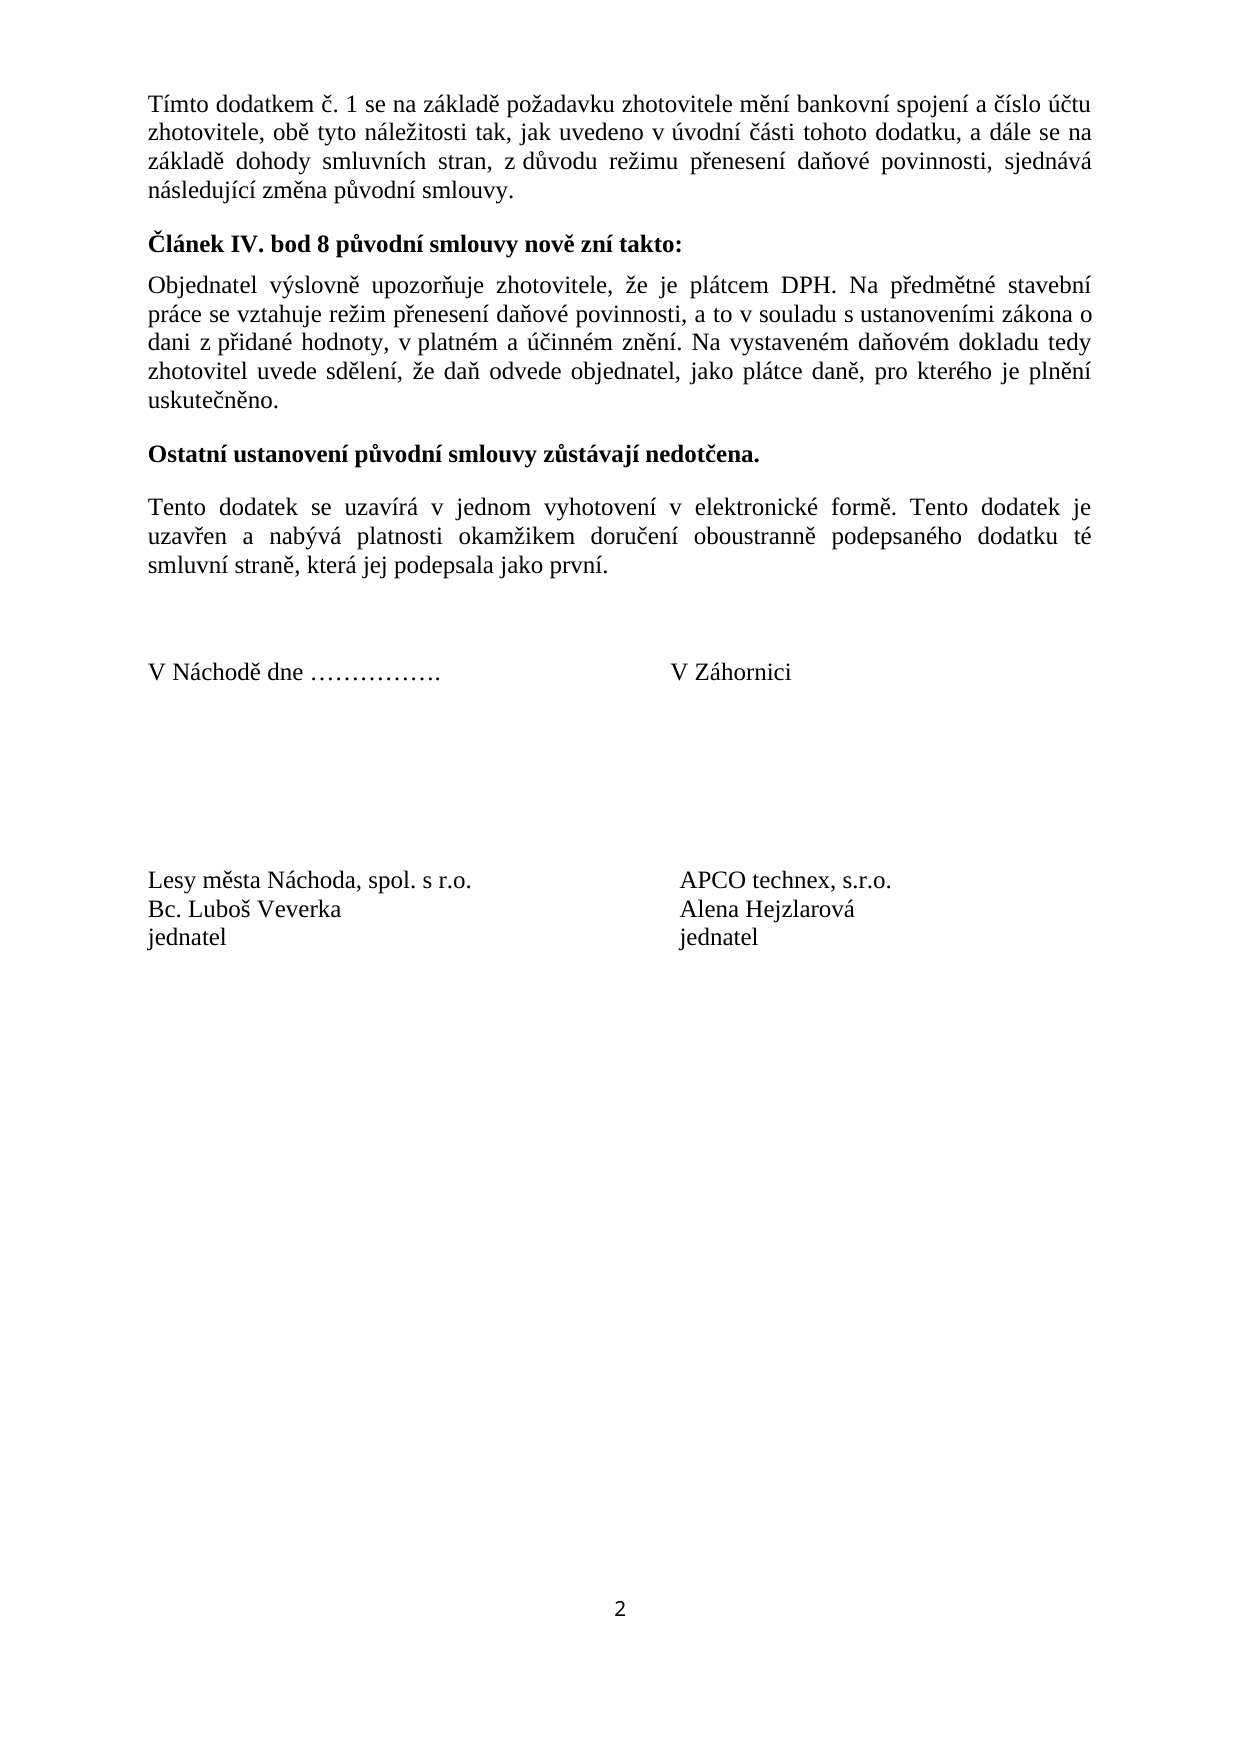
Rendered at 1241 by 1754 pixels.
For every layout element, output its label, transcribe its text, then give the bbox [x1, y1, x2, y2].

text Tímto dodatkem č. 1 se na základě požadavku zhotovitele mění bankovní spojení a číslo účtu zhotovitele, obě tyto náležitosti tak, jak uvedeno v úvodní části tohoto dodatku, a dále se na základě dohody smluvních stran, z důvodu režimu přenesení daňové povinnosti, sjednává následující změna původní smlouvy. [148, 89, 1092, 204]
text V Náchodě dne ……………. V Záhornici [148, 657, 1092, 686]
text Článek IV. bod 8 původní smlouvy nově zní takto: [148, 229, 1092, 257]
text jednatel jednatel [148, 922, 1092, 951]
text Lesy města Náchoda, spol. s r.o. APCO technex, s.r.o. [148, 865, 1092, 894]
text Tento dodatek se uzavírá v jednom vyhotovení v elektronické formě. Tento dodatek je uzavřen a nabývá platnosti okamžikem doručení oboustranně podepsaného dodatku té smluvní straně, která jej podepsala jako první. [148, 492, 1092, 579]
text Bc. Luboš Veverka Alena Hejzlarová [148, 894, 1092, 922]
text Ostatní ustanovení původní smlouvy zůstávají nedotčena. [148, 439, 1092, 467]
text Objednatel výslovně upozorňuje zhotovitele, že je plátcem DPH. Na předmětné stavební práce se vztahuje režim přenesení daňové povinnosti, a to v souladu s ustanoveními zákona o dani z přidané hodnoty, v platném a účinném znění. Na vystaveném daňovém dokladu tedy zhotovitel uvede sdělení, že daň odvede objednatel, jako plátce daně, pro kterého je plnění uskutečněno. [148, 270, 1092, 414]
